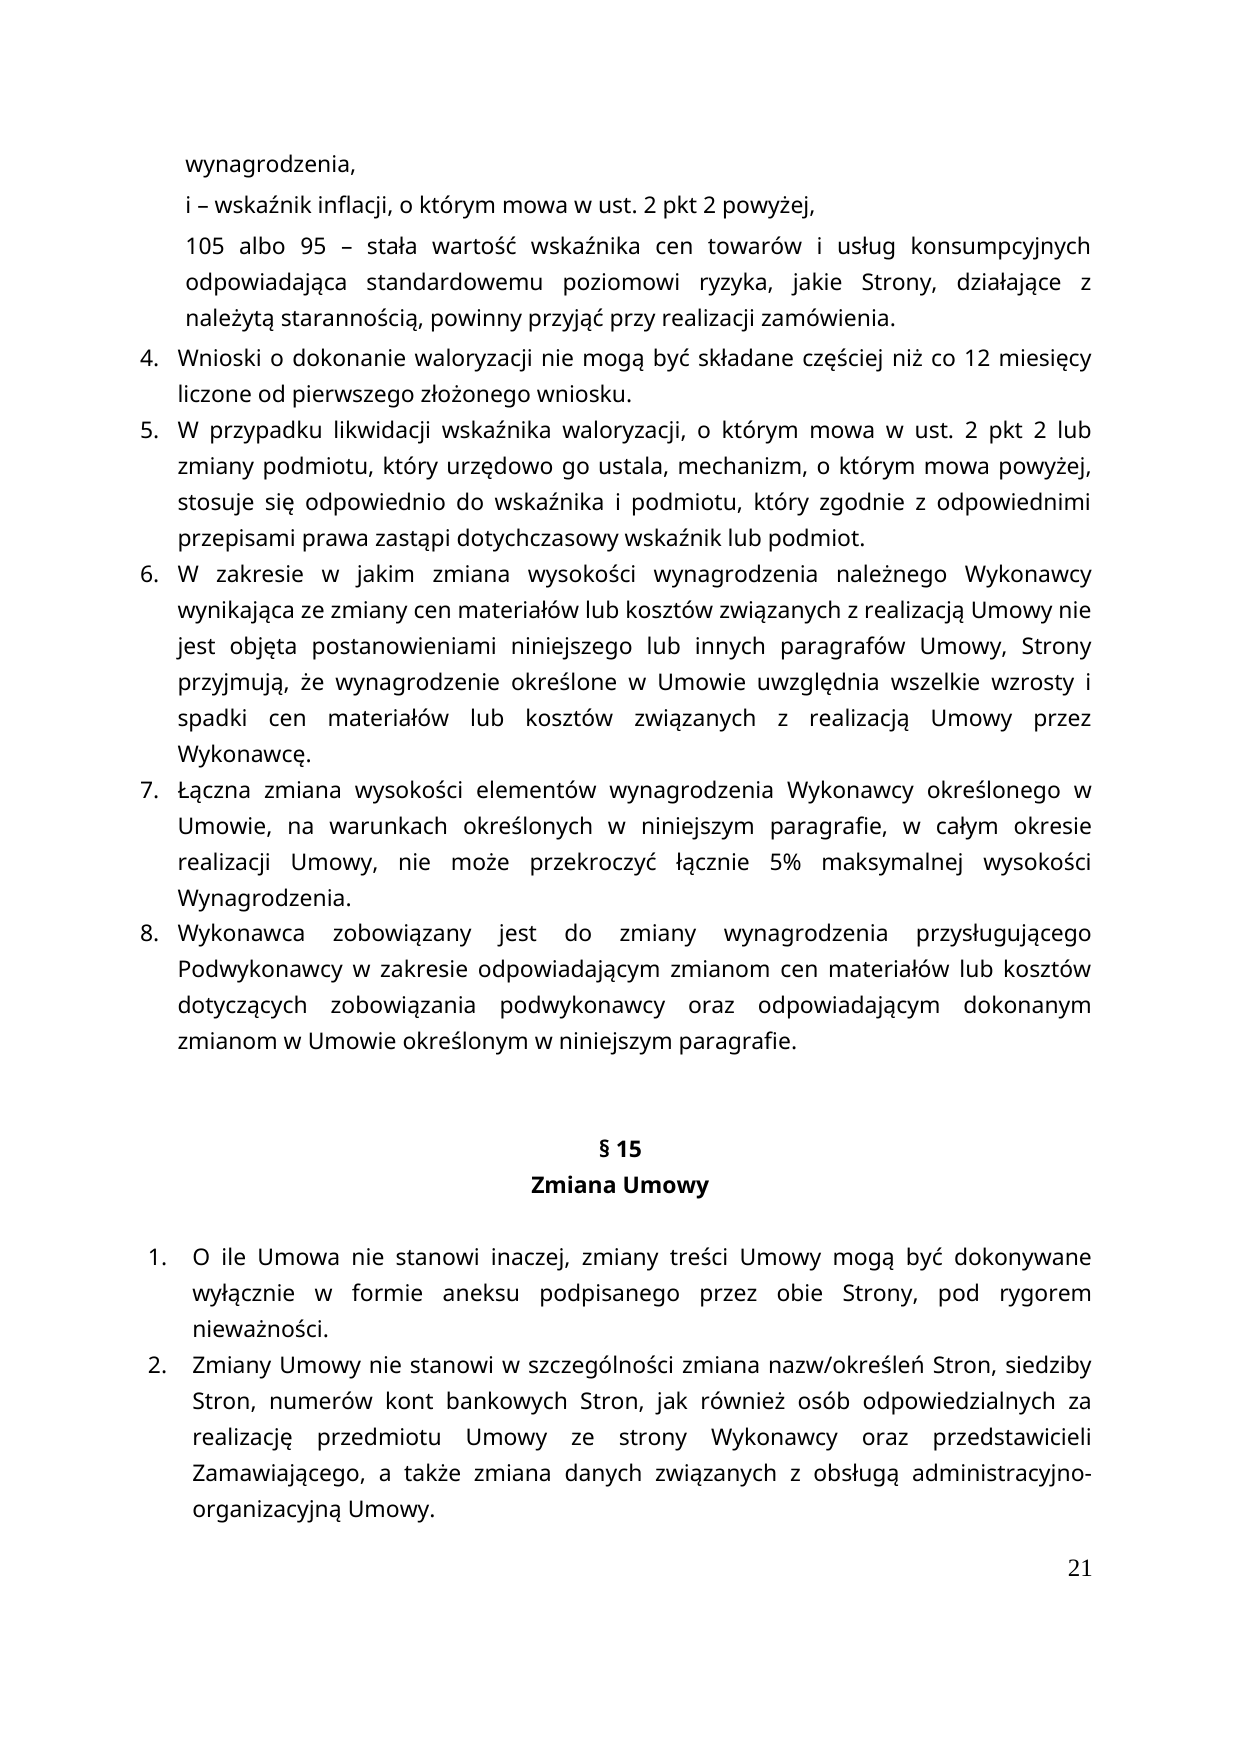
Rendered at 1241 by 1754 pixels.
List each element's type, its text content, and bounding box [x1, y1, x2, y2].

list W zakresie w jakim zmiana wysokości wynagrodzenia należnego Wykonawcy wynikająca ze zmiany cen materiałów lub kosztów związanych z realizacją Umowy nie jest objęta postanowieniami niniejszego lub innych paragrafów Umowy, Strony przyjmują, że wynagrodzenie określone w Umowie uwzględnia wszelkie wzrosty i spadki cen materiałów lub kosztów związanych z realizacją Umowy przez Wykonawcę. [140, 558, 1092, 769]
list 105 albo 95 – stała wartość wskaźnika cen towarów i usług konsumpcyjnych odpowiadająca standardowemu poziomowi ryzyka, jakie Strony, działające z należytą starannością, powinny przyjąć przy realizacji zamówienia. [185, 229, 1092, 333]
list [185, 148, 1092, 179]
text § 15 [148, 1133, 1092, 1164]
list Łączna zmiana wysokości elementów wynagrodzenia Wykonawcy określonego w Umowie, na warunkach określonych w niniejszym paragrafie, w całym okresie realizacji Umowy, nie może przekroczyć łącznie 5% maksymalnej wysokości Wynagrodzenia. [140, 774, 1092, 913]
list Wnioski o dokonanie waloryzacji nie mogą być składane częściej niż co 12 miesięcy liczone od pierwszego złożonego wniosku. [140, 342, 1092, 409]
list W przypadku likwidacji wskaźnika waloryzacji, o którym mowa w ust. 2 pkt 2 lub zmiany podmiotu, który urzędowo go ustala, mechanizm, o którym mowa powyżej, stosuje się odpowiednio do wskaźnika i podmiotu, który zgodnie z odpowiednimi przepisami prawa zastąpi dotychczasowy wskaźnik lub podmiot. [140, 414, 1092, 553]
list Zmiany Umowy nie stanowi w szczególności zmiana nazw/określeń Stron, siedziby Stron, numerów kont bankowych Stron, jak również osób odpowiedzialnych za realizację przedmiotu Umowy ze strony Wykonawcy oraz przedstawicieli Zamawiającego, a także zmiana danych związanych z obsługą administracyjno-organizacyjną Umowy. [148, 1349, 1092, 1524]
text Zmiana Umowy [148, 1169, 1092, 1201]
list O ile Umowa nie stanowi inaczej, zmiany treści Umowy mogą być dokonywane wyłącznie w formie aneksu podpisanego przez obie Strony, pod rygorem nieważności. [148, 1241, 1092, 1344]
list Wykonawca zobowiązany jest do zmiany wynagrodzenia przysługującego Podwykonawcy w zakresie odpowiadającym zmianom cen materiałów lub kosztów dotyczących zobowiązania podwykonawcy oraz odpowiadającym dokonanym zmianom w Umowie określonym w niniejszym paragrafie. [140, 917, 1092, 1056]
list i – wskaźnik inflacji, o którym mowa w ust. 2 pkt 2 powyżej, [185, 189, 1092, 220]
